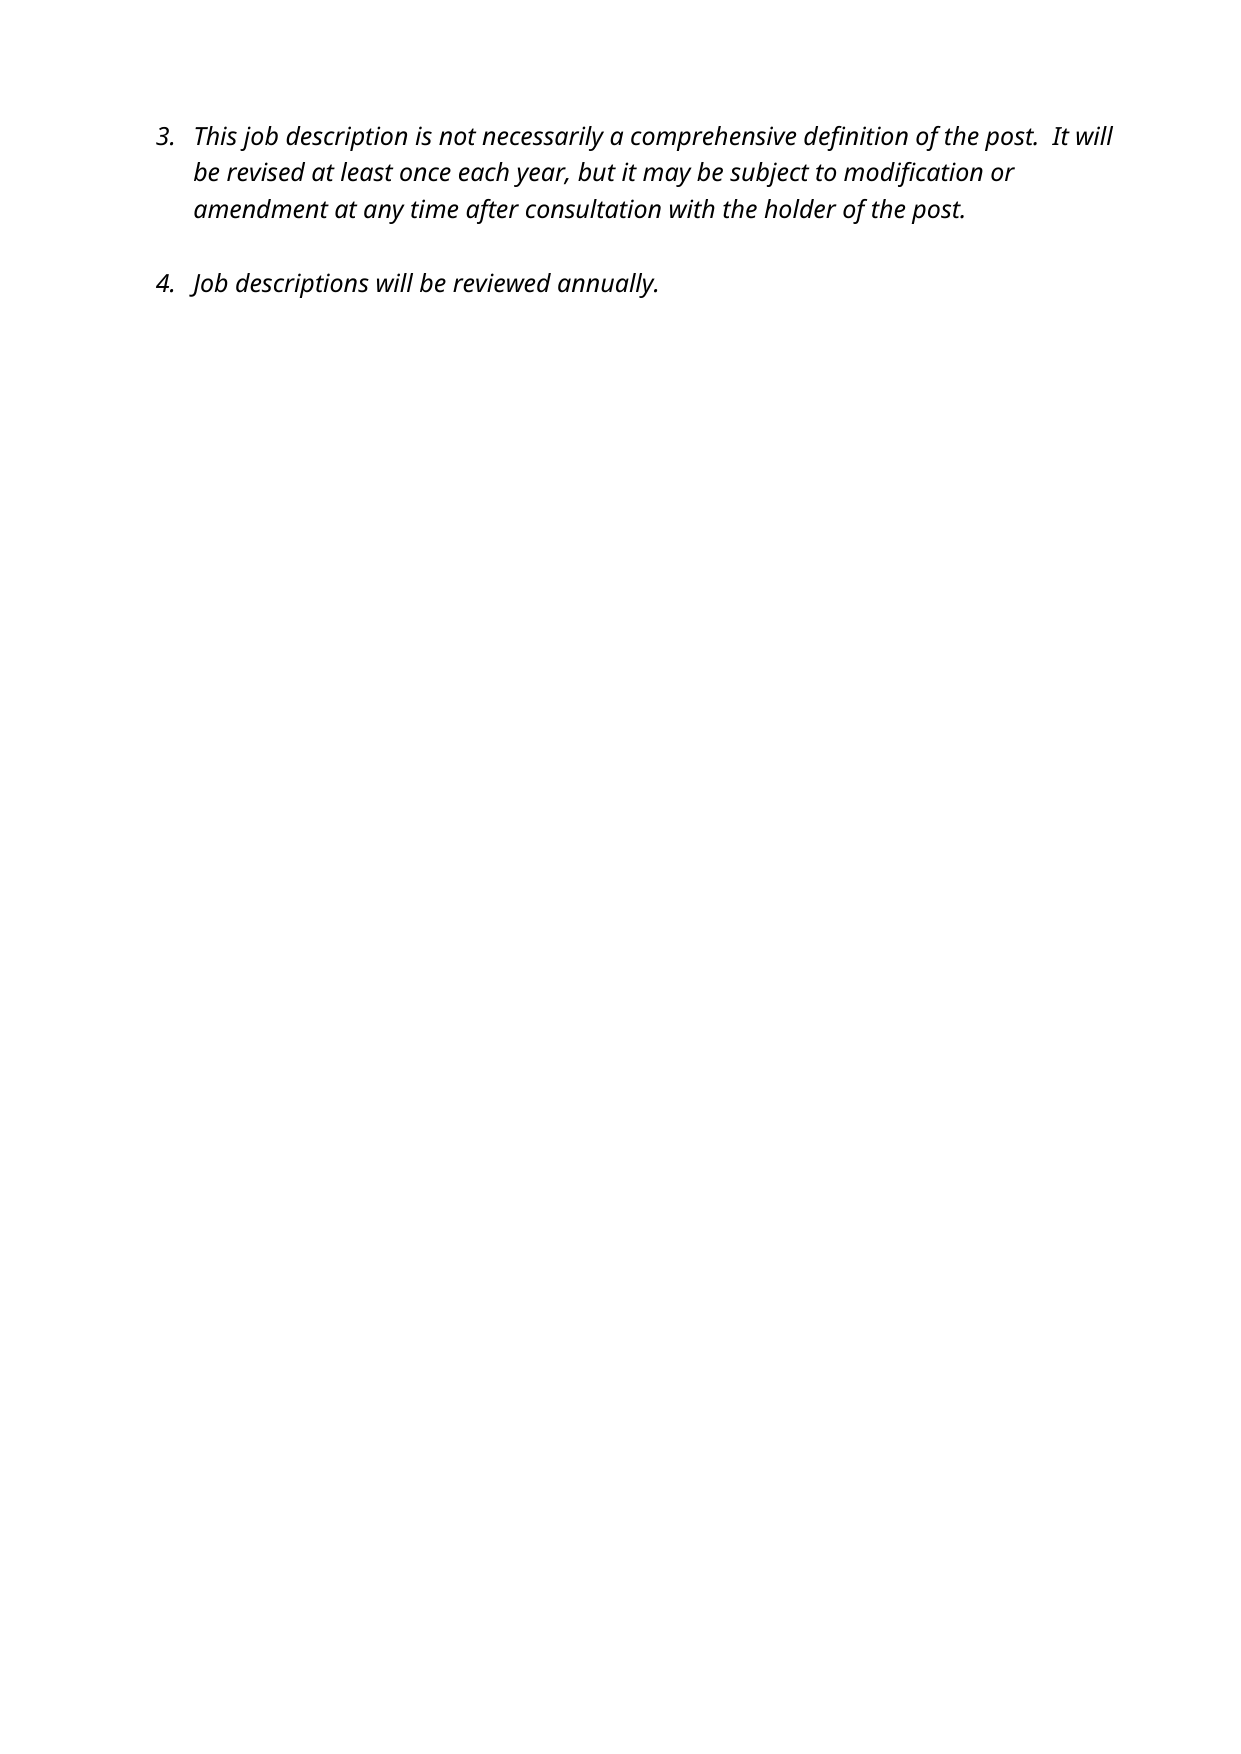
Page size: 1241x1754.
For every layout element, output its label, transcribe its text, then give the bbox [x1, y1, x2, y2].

list Job descriptions will be reviewed annually. [156, 265, 1122, 299]
list This job description is not necessarily a comprehensive definition of the post. It will be revised at least once each year, but it may be subject to modification or amendment at any time after consultation with the holder of the post. [156, 118, 1122, 226]
